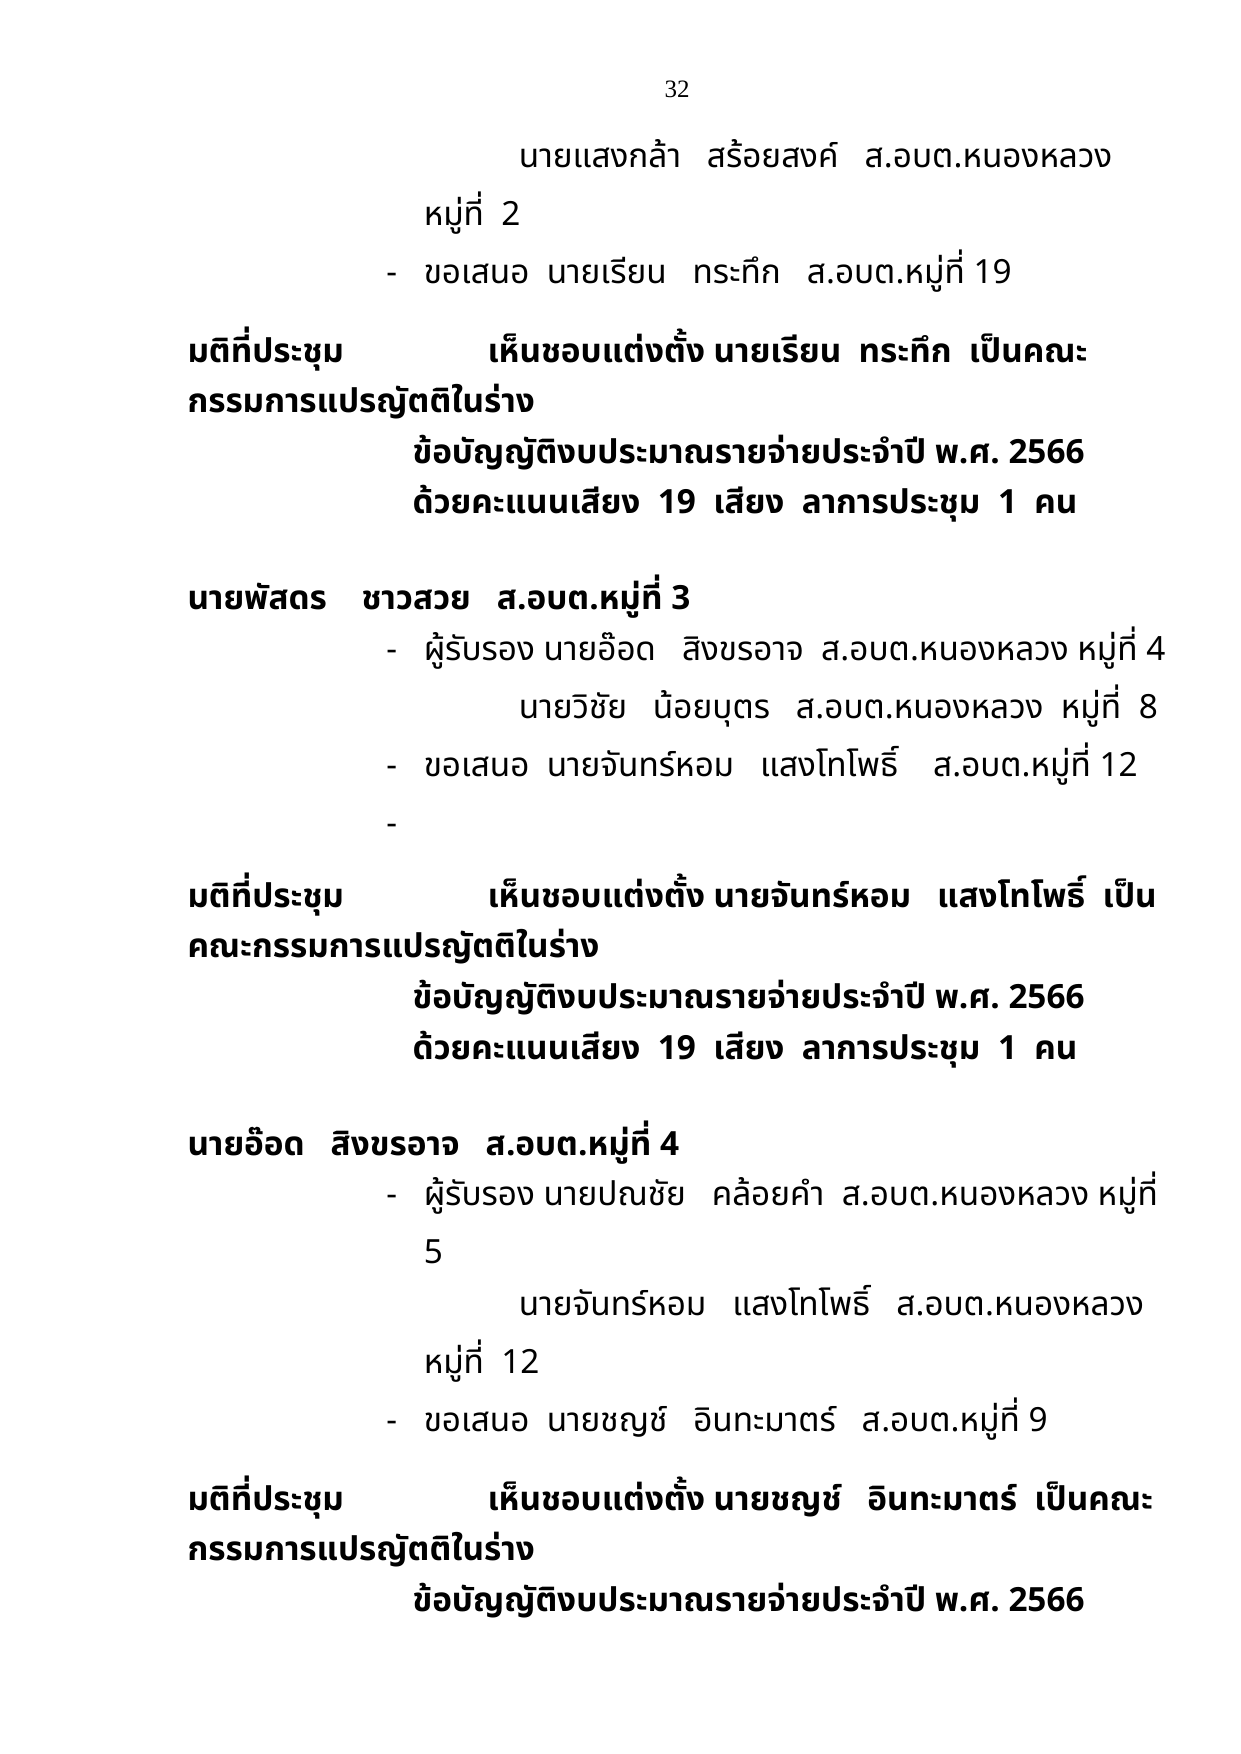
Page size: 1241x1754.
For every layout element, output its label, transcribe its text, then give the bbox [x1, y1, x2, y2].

text มติที่ประชุม เห็นชอบแต่งตั้ง นายเรียน ทระทึก เป็นคณะกรรมการแปรญัตติในร่าง [187, 327, 1167, 427]
list ขอเสนอ นายเรียน ทระทึก ส.อบต.หมู่ที่ 19 [386, 248, 1167, 298]
text มติที่ประชุม เห็นชอบแต่งตั้ง นายชญช์ อินทะมาตร์ เป็นคณะกรรมการแปรญัตติในร่าง [187, 1475, 1167, 1576]
text นายอ๊อด สิงขรอาจ ส.อบต.หมู่ที่ 4 [187, 1119, 1167, 1170]
text ด้วยคะแนนเสียง 19 เสียง ลาการประชุม 1 คน [337, 1023, 1167, 1074]
list นายแสงกล้า สร้อยสงค์ ส.อบต.หนองหลวง หมู่ที่ 2 [423, 131, 1167, 240]
text นายพัสดร ชาวสวย ส.อบต.หมู่ที่ 3 [187, 574, 1167, 625]
list นายจันทร์หอม แสงโทโพธิ์ ส.อบต.หนองหลวง หมู่ที่ 12 [423, 1280, 1167, 1388]
list ผู้รับรอง นายอ๊อด สิงขรอาจ ส.อบต.หนองหลวง หมู่ที่ 4 [386, 625, 1167, 675]
text ข้อบัญญัติงบประมาณรายจ่ายประจำปี พ.ศ. 2566 [337, 1576, 1167, 1626]
list ผู้รับรอง นายปณชัย คล้อยคำ ส.อบต.หนองหลวง หมู่ที่ 5 [386, 1170, 1167, 1273]
text ข้อบัญญัติงบประมาณรายจ่ายประจำปี พ.ศ. 2566 [337, 427, 1167, 478]
text มติที่ประชุม เห็นชอบแต่งตั้ง นายจันทร์หอม แสงโทโพธิ์ เป็นคณะกรรมการแปรญัตติในร่าง [187, 872, 1167, 973]
text ข้อบัญญัติงบประมาณรายจ่ายประจำปี พ.ศ. 2566 [337, 973, 1167, 1023]
list นายวิชัย น้อยบุตร ส.อบต.หนองหลวง หมู่ที่ 8 [423, 683, 1167, 733]
list ขอเสนอ นายจันทร์หอม แสงโทโพธิ์ ส.อบต.หมู่ที่ 12 [386, 741, 1167, 792]
text ด้วยคะแนนเสียง 19 เสียง ลาการประชุม 1 คน [337, 478, 1167, 529]
list ขอเสนอ นายชญช์ อินทะมาตร์ ส.อบต.หมู่ที่ 9 [386, 1396, 1167, 1447]
